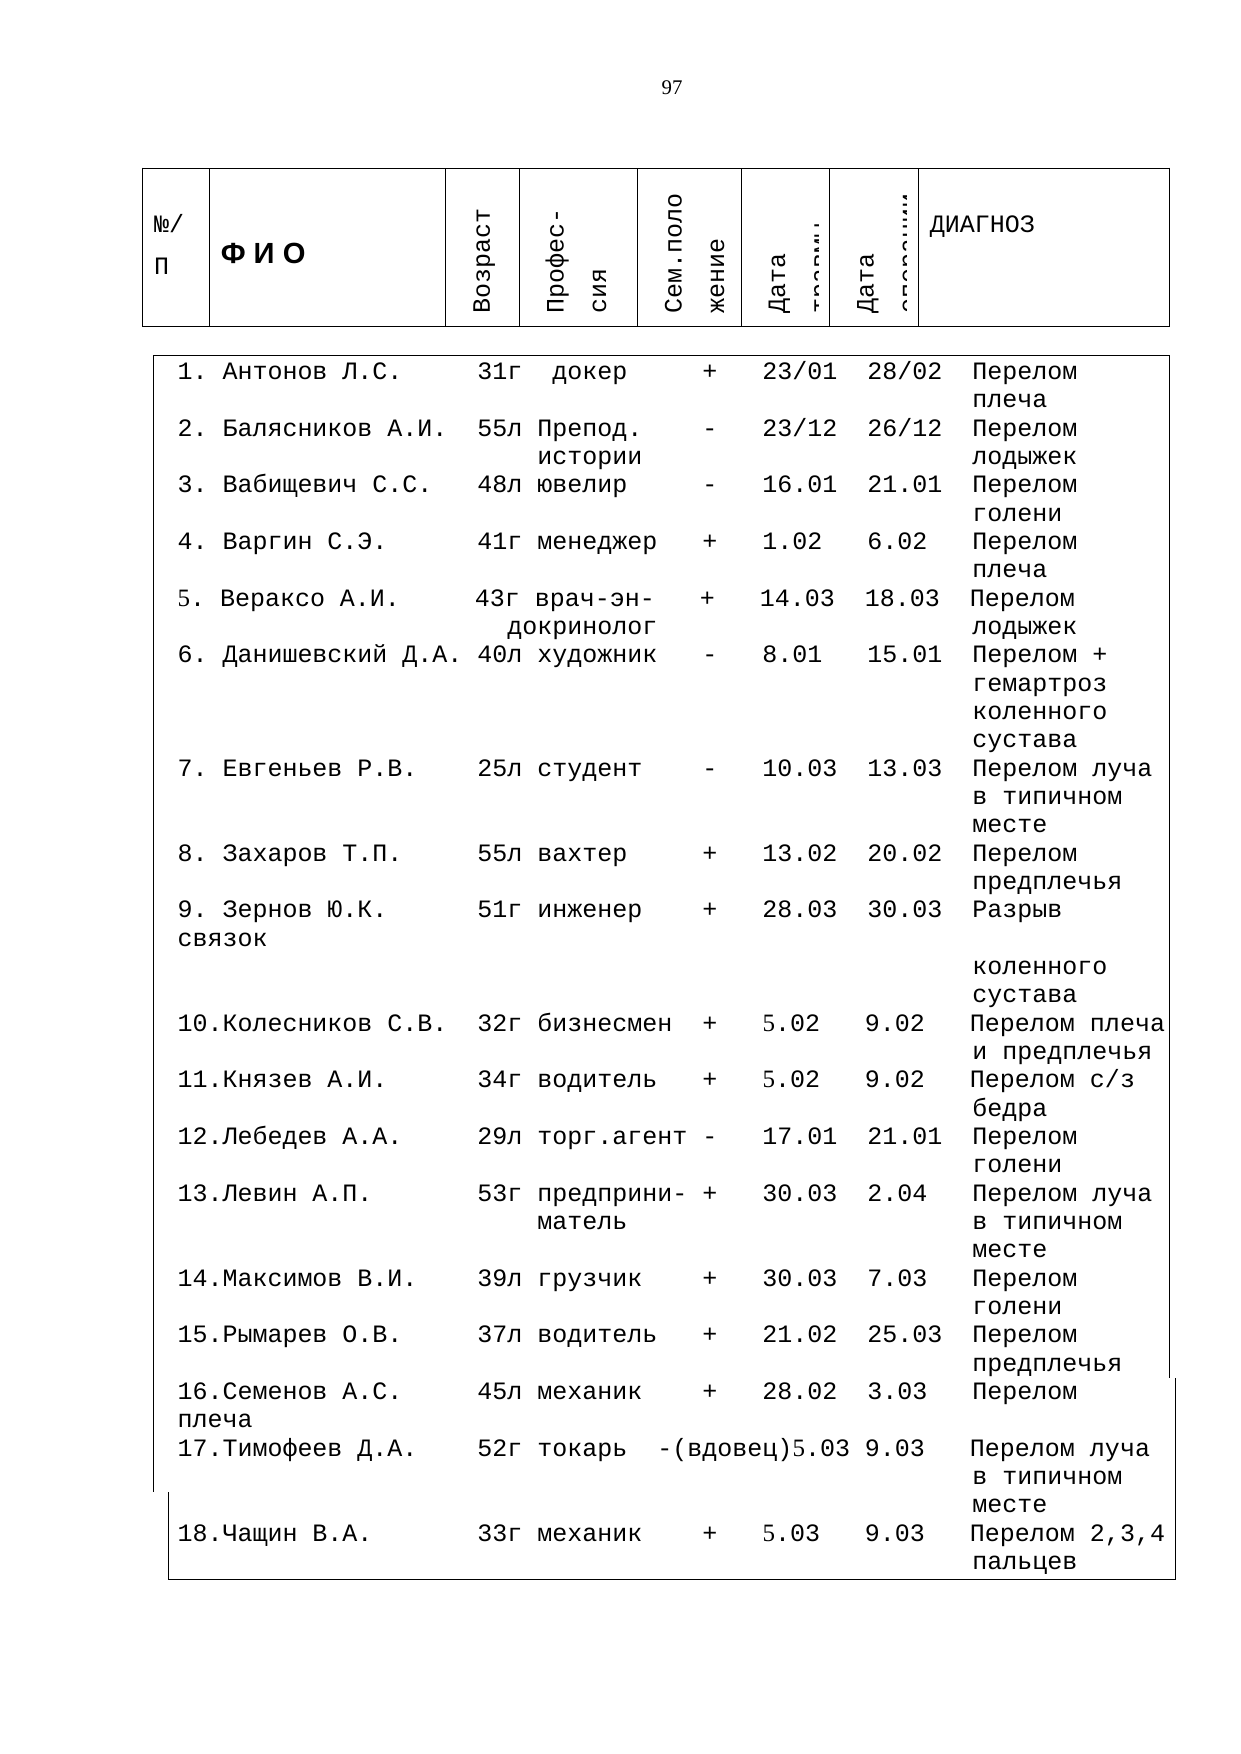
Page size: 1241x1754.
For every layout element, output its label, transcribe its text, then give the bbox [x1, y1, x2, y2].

table_header ДИАГНОЗ [919, 169, 1169, 326]
text пальцев [169, 1545, 1175, 1579]
text коленного [177, 698, 1167, 727]
text голени [177, 1152, 1167, 1180]
text плеча [177, 387, 1167, 415]
text коленного [177, 953, 1167, 982]
table_header Возраст [446, 169, 519, 326]
text предплечья [177, 1350, 1167, 1378]
text в типичном [177, 1463, 1167, 1492]
text плеча [177, 557, 1167, 585]
text 4. Варгин С.Э. 41г менеджер + 1.02 6.02 Перелом [177, 528, 1167, 557]
text месте [177, 812, 1167, 840]
text бедра [177, 1095, 1167, 1123]
text истории лодыжек [177, 443, 1167, 472]
text 1. Антонов Л.С. 31г докер + 23/01 28/02 Перелом [154, 356, 1169, 387]
text в типичном [177, 783, 1167, 812]
text 14.Максимов В.И. 39л грузчик + 30.03 7.03 Перелом [177, 1265, 1167, 1293]
text месте [177, 1237, 1167, 1265]
text и предплечья [177, 1038, 1167, 1067]
text гемартроз [177, 670, 1167, 698]
text 16.Семенов А.С. 45л механик + 28.02 3.03 Перелом плеча [177, 1378, 1167, 1435]
text 10.Колесников С.В. 32г бизнесмен + .02 9.02 Перелом плеча [177, 1010, 1167, 1038]
table_header Дата травмы [742, 169, 829, 326]
text матель в типичном [177, 1208, 1167, 1237]
text сустава [177, 982, 1167, 1010]
text предплечья [177, 868, 1167, 897]
text 15.Рымарев О.В. 37л водитель + 21.02 25.03 Перелом [177, 1322, 1167, 1350]
table_header №/П [143, 169, 209, 326]
text 8. Захаров Т.П. 55л вахтер + 13.02 20.02 Перелом [177, 840, 1167, 868]
text 18.Чащин В.А. 33г механик + .03 9.03 Перелом 2,3,4 [177, 1520, 1167, 1545]
text 9. Зернов Ю.К. 51г инженер + 28.03 30.03 Разрыв связок [177, 897, 1167, 953]
text 11.Князев А.И. 34г водитель + .02 9.02 Перелом с/з [177, 1067, 1167, 1095]
table_header Ф И О [210, 169, 445, 326]
table_header Профес-сия [520, 169, 637, 326]
table_header Дата операции [830, 169, 918, 326]
text 3. Вабищевич С.С. 48л ювелир - 16.01 21.01 Перелом [177, 472, 1167, 500]
text голени [177, 1293, 1167, 1322]
table_header Сем.положение [638, 169, 741, 326]
text 13.Левин А.П. 53г предприни- + 30.03 2.04 Перелом луча [177, 1180, 1167, 1208]
text 12.Лебедев А.А. 29л торг.агент - 17.01 21.01 Перелом [177, 1123, 1167, 1152]
text месте [177, 1492, 1167, 1520]
text докринолог лодыжек [177, 613, 1167, 642]
text сустава [177, 727, 1167, 755]
text 7. Евгеньев Р.В. 25л студент - 10.03 13.03 Перелом луча [177, 755, 1167, 783]
text 2. Балясников А.И. 55л Препод. - 23/12 26/12 Перелом [177, 415, 1167, 443]
text голени [177, 500, 1167, 528]
text 17.Тимофеев Д.А. 52г токарь -(вдовец).03 9.03 Перелом луча [177, 1435, 1167, 1463]
text 6. Данишевский Д.А. 40л художник - 8.01 15.01 Перелом + [177, 642, 1167, 670]
text . Вераксо А.И. 43г врач-эн- + 14.03 18.03 Перелом [177, 585, 1167, 613]
